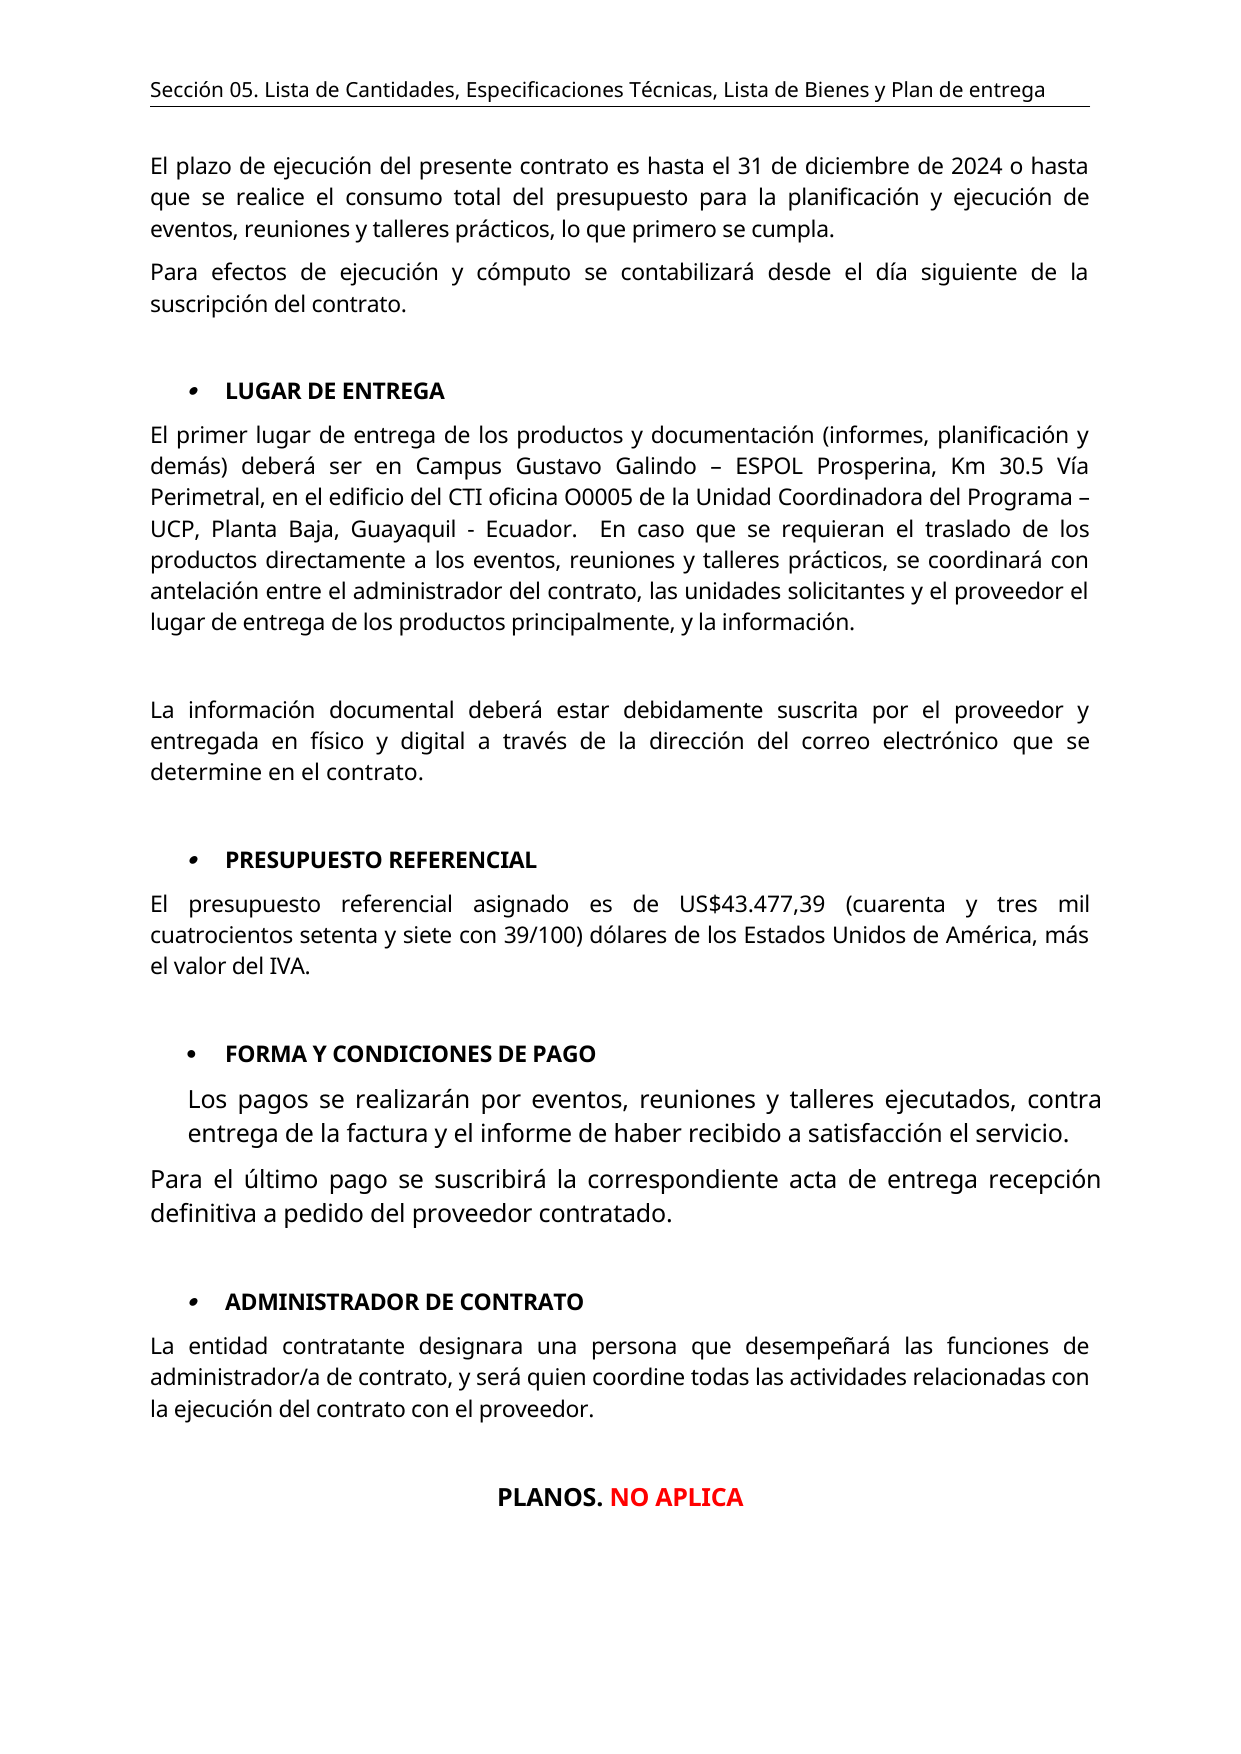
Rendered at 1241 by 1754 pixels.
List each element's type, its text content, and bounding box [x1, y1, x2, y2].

text El presupuesto referencial asignado es de US$43.477,39 (cuarenta y tres mil cuatrocientos setenta y siete con 39/100) dólares de los Estados Unidos de América, más el valor del IVA. [150, 887, 1090, 981]
subtitle PRESUPUESTO REFERENCIAL [187, 844, 1090, 875]
text Para efectos de ejecución y cómputo se contabilizará desde el día siguiente de la suscripción del contrato. [150, 256, 1090, 319]
subtitle ADMINISTRADOR DE CONTRATO [187, 1286, 1090, 1317]
text La entidad contratante designara una persona que desempeñará las funciones de administrador/a de contrato, y será quien coordine todas las actividades relacionadas con la ejecución del contrato con el proveedor. [150, 1330, 1090, 1424]
text La información documental deberá estar debidamente suscrita por el proveedor y entregada en físico y digital a través de la dirección del correo electrónico que se determine en el contrato. [150, 694, 1090, 787]
subtitle LUGAR DE ENTREGA [187, 375, 1090, 406]
list Los pagos se realizarán por eventos, reuniones y talleres ejecutados, contra entrega de la factura y el informe de haber recibido a satisfacción el servicio. [187, 1081, 1103, 1149]
text PLANOS. NO APLICA [150, 1480, 1090, 1514]
text Para el último pago se suscribirá la correspondiente acta de entrega recepción definitiva a pedido del proveedor contratado. [150, 1162, 1103, 1230]
text El plazo de ejecución del presente contrato es hasta el 31 de diciembre de 2024 o hasta que se realice el consumo total del presupuesto para la planificación y ejecución de eventos, reuniones y talleres prácticos, lo que primero se cumpla. [150, 150, 1090, 244]
subtitle FORMA Y CONDICIONES DE PAGO [187, 1037, 1090, 1069]
text El primer lugar de entrega de los productos y documentación (informes, planificación y demás) deberá ser en Campus Gustavo Galindo – ESPOL Prosperina, Km 30.5 Vía Perimetral, en el edificio del CTI oficina O0005 de la Unidad Coordinadora del Programa – UCP, Planta Baja, Guayaquil - Ecuador. En caso que se requieran el traslado de los productos directamente a los eventos, reuniones y talleres prácticos, se coordinará con antelación entre el administrador del contrato, las unidades solicitantes y el proveedor el lugar de entrega de los productos principalmente, y la información. [150, 419, 1090, 637]
